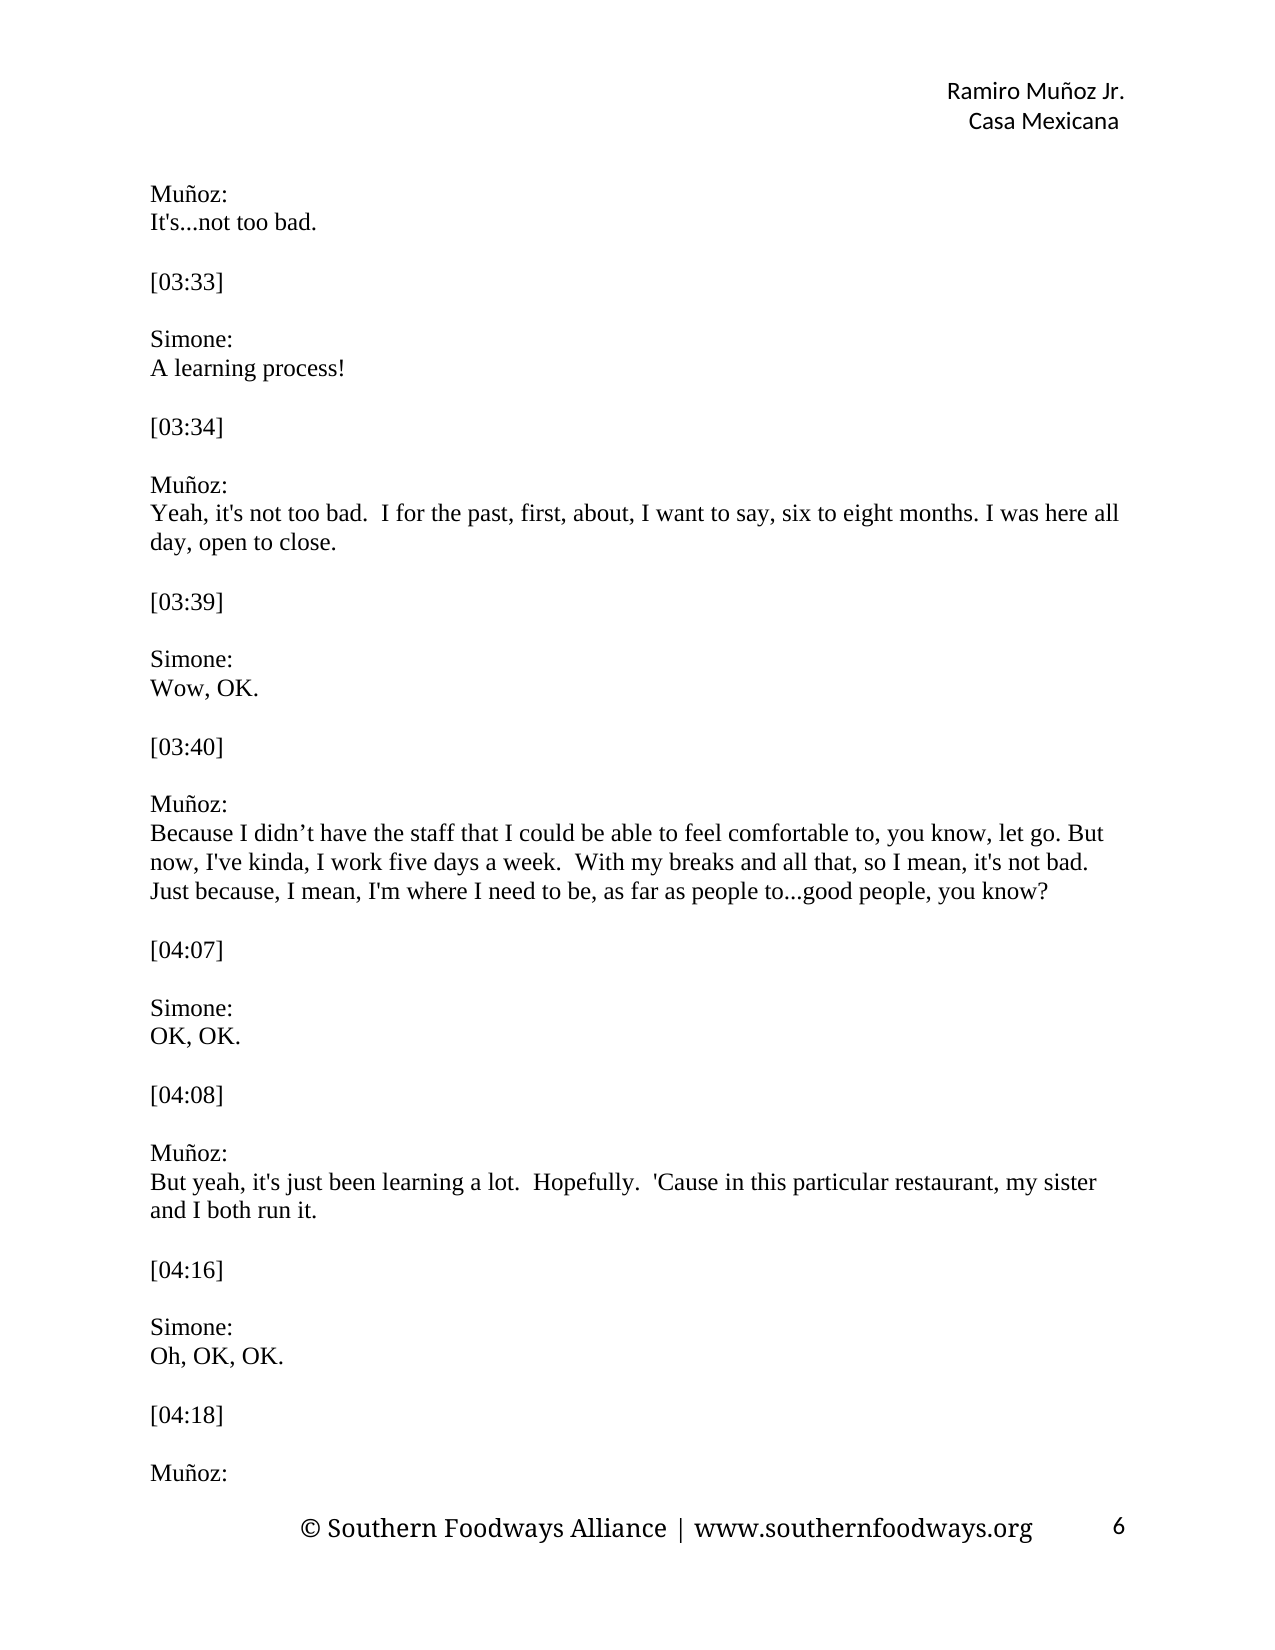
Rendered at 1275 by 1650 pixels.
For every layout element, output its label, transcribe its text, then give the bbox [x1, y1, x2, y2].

text Muñoz: Yeah, it's not too bad. I for the past, first, about, I want to say, six to eight months. I was here all day, open to close. [150, 441, 1125, 587]
text Simone: OK, OK. [150, 964, 1125, 1081]
text Simone: Oh, OK, OK. [150, 1284, 1125, 1400]
text [03:34] [150, 412, 1125, 441]
text Muñoz: Because I didn’t have the staff that I could be able to feel comfortable to, you know, let go. But now, I've kinda, I work five days a week. With my breaks and all that, so I mean, it's not bad. Just because, I mean, I'm where I need to be, as far as people to...good people, you know? [150, 761, 1125, 935]
text [04:07] [150, 935, 1125, 964]
text [03:40] [150, 732, 1125, 761]
text Simone: A learning process! [150, 296, 1125, 412]
text Muñoz: But yeah, it's just been learning a lot. Hopefully. 'Cause in this particular restaurant, my sister and I both run it. [150, 1109, 1125, 1255]
text Simone: Wow, OK. [150, 615, 1125, 732]
text [03:39] [150, 587, 1125, 615]
text Muñoz: It's...not too bad. [150, 150, 1125, 267]
text [04:18] [150, 1400, 1125, 1429]
text [04:08] [150, 1081, 1125, 1109]
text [150, 1429, 1125, 1487]
text [03:33] [150, 267, 1125, 296]
text [04:16] [150, 1255, 1125, 1284]
